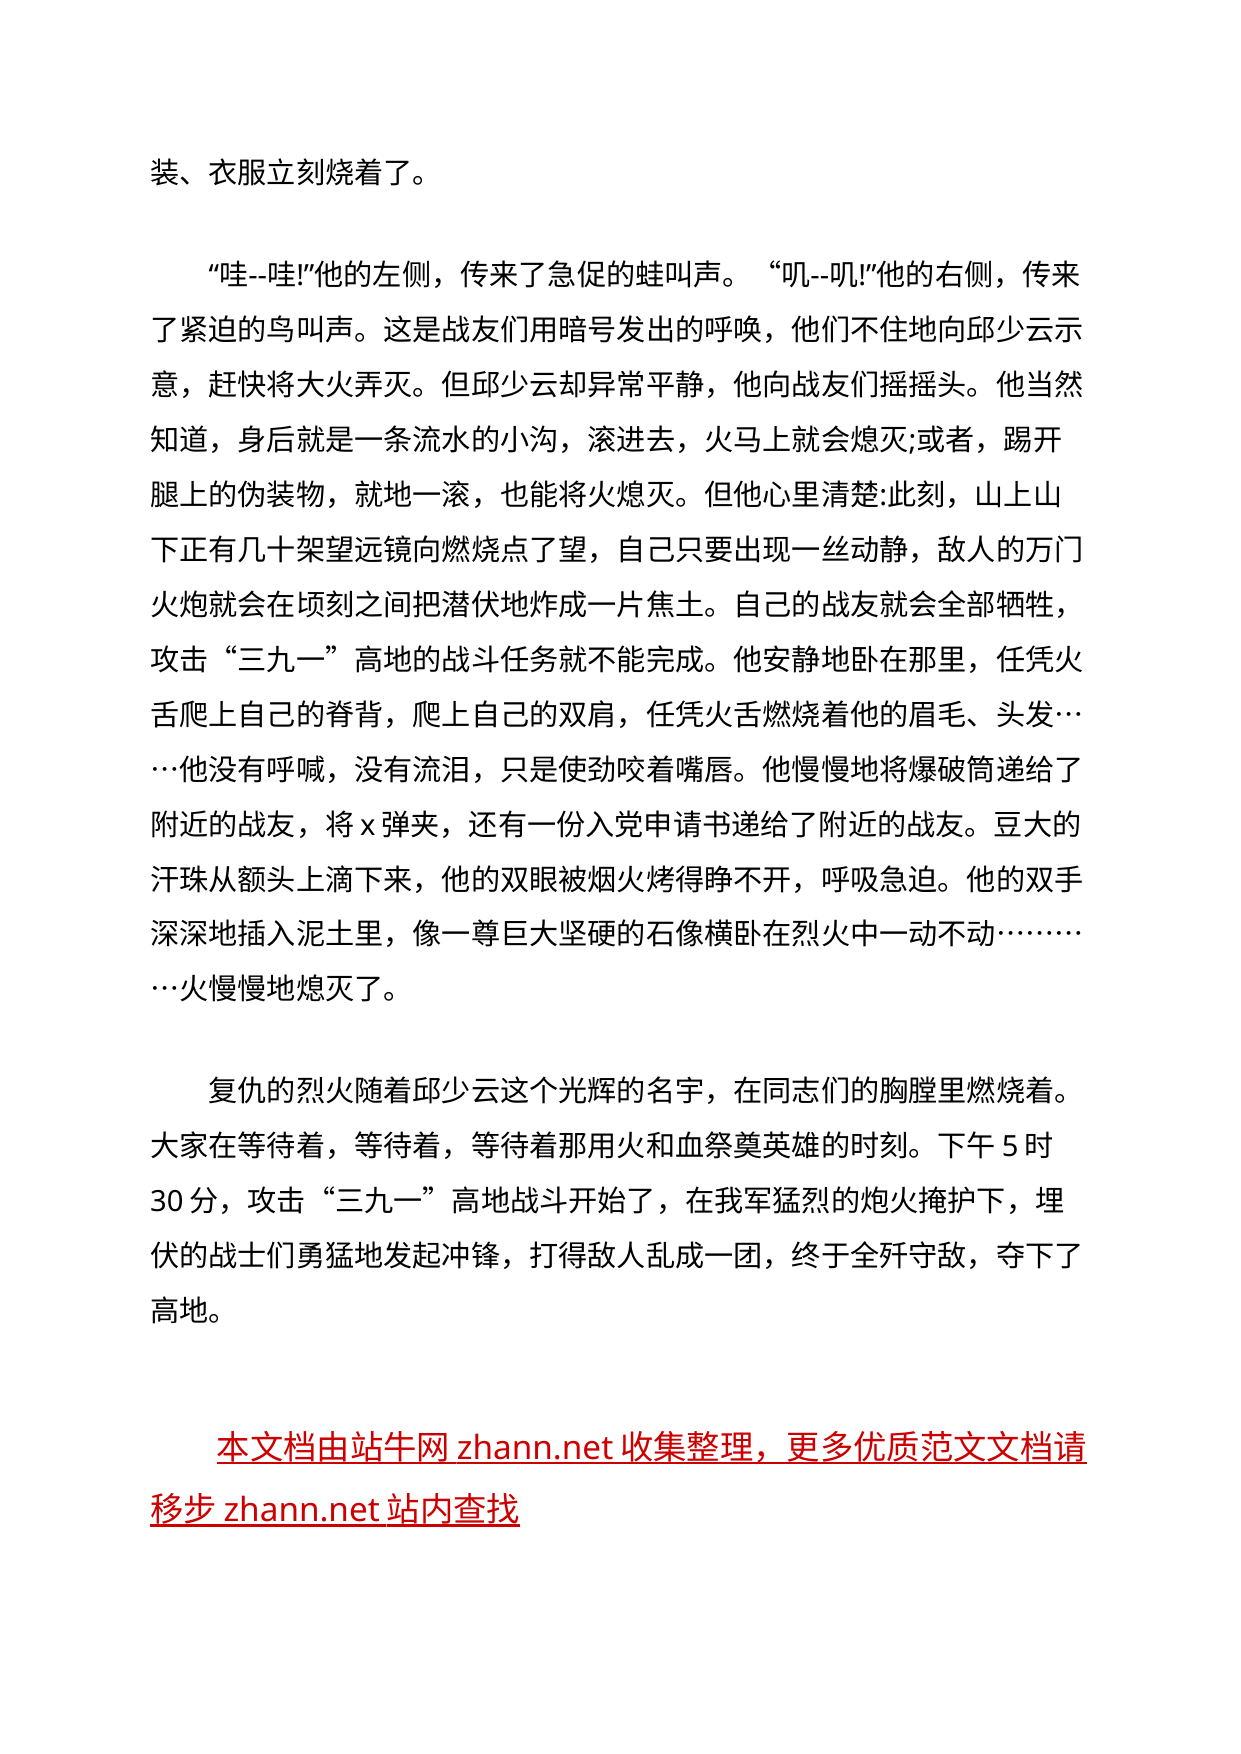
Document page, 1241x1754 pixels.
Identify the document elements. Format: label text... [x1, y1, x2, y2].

text “哇--哇!”他的左侧，传来了急促的蛙叫声。“叽--叽!”他的右侧，传来了紧迫的鸟叫声。这是战友们用暗号发出的呼唤，他们不住地向邱少云示意，赶快将大火弄灭。但邱少云却异常平静，他向战友们摇摇头。他当然知道，身后就是一条流水的小沟，滚进去，火马上就会熄灭;或者，踢开腿上的伪装物，就地一滚，也能将火熄灭。但他心里清楚:此刻，山上山下正有几十架望远镜向燃烧点了望，自己只要出现一丝动静，敌人的万门火炮就会在顷刻之间把潜伏地炸成一片焦土。自己的战友就会全部牺牲，攻击“三九一”高地的战斗任务就不能完成。他安静地卧在那里，任凭火舌爬上自己的脊背，爬上自己的双肩，任凭火舌燃烧着他的眉毛、头发……他没有呼喊，没有流泪，只是使劲咬着嘴唇。他慢慢地将爆破筒递给了附近的战友，将x弹夹，还有一份入党申请书递给了附近的战友。豆大的汗珠从额头上滴下来，他的双眼被烟火烤得睁不开，呼吸急迫。他的双手深深地插入泥土里，像一尊巨大坚硬的石像横卧在烈火中一动不动…………火慢慢地熄灭了。 [150, 252, 1090, 1008]
text 本文档由站牛网zhann.net收集整理，更多优质范文文档请移步zhann.net站内查找 [150, 1420, 1090, 1532]
text 复仇的烈火随着邱少云这个光辉的名宇，在同志们的胸膛里燃烧着。大家在等待着，等待着，等待着那用火和血祭奠英雄的时刻。下午5时30分，攻击“三九一”高地战斗开始了，在我军猛烈的炮火掩护下，埋伏的战士们勇猛地发起冲锋，打得敌人乱成一团，终于全歼守敌，夺下了高地。 [150, 1068, 1090, 1330]
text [150, 150, 1090, 192]
